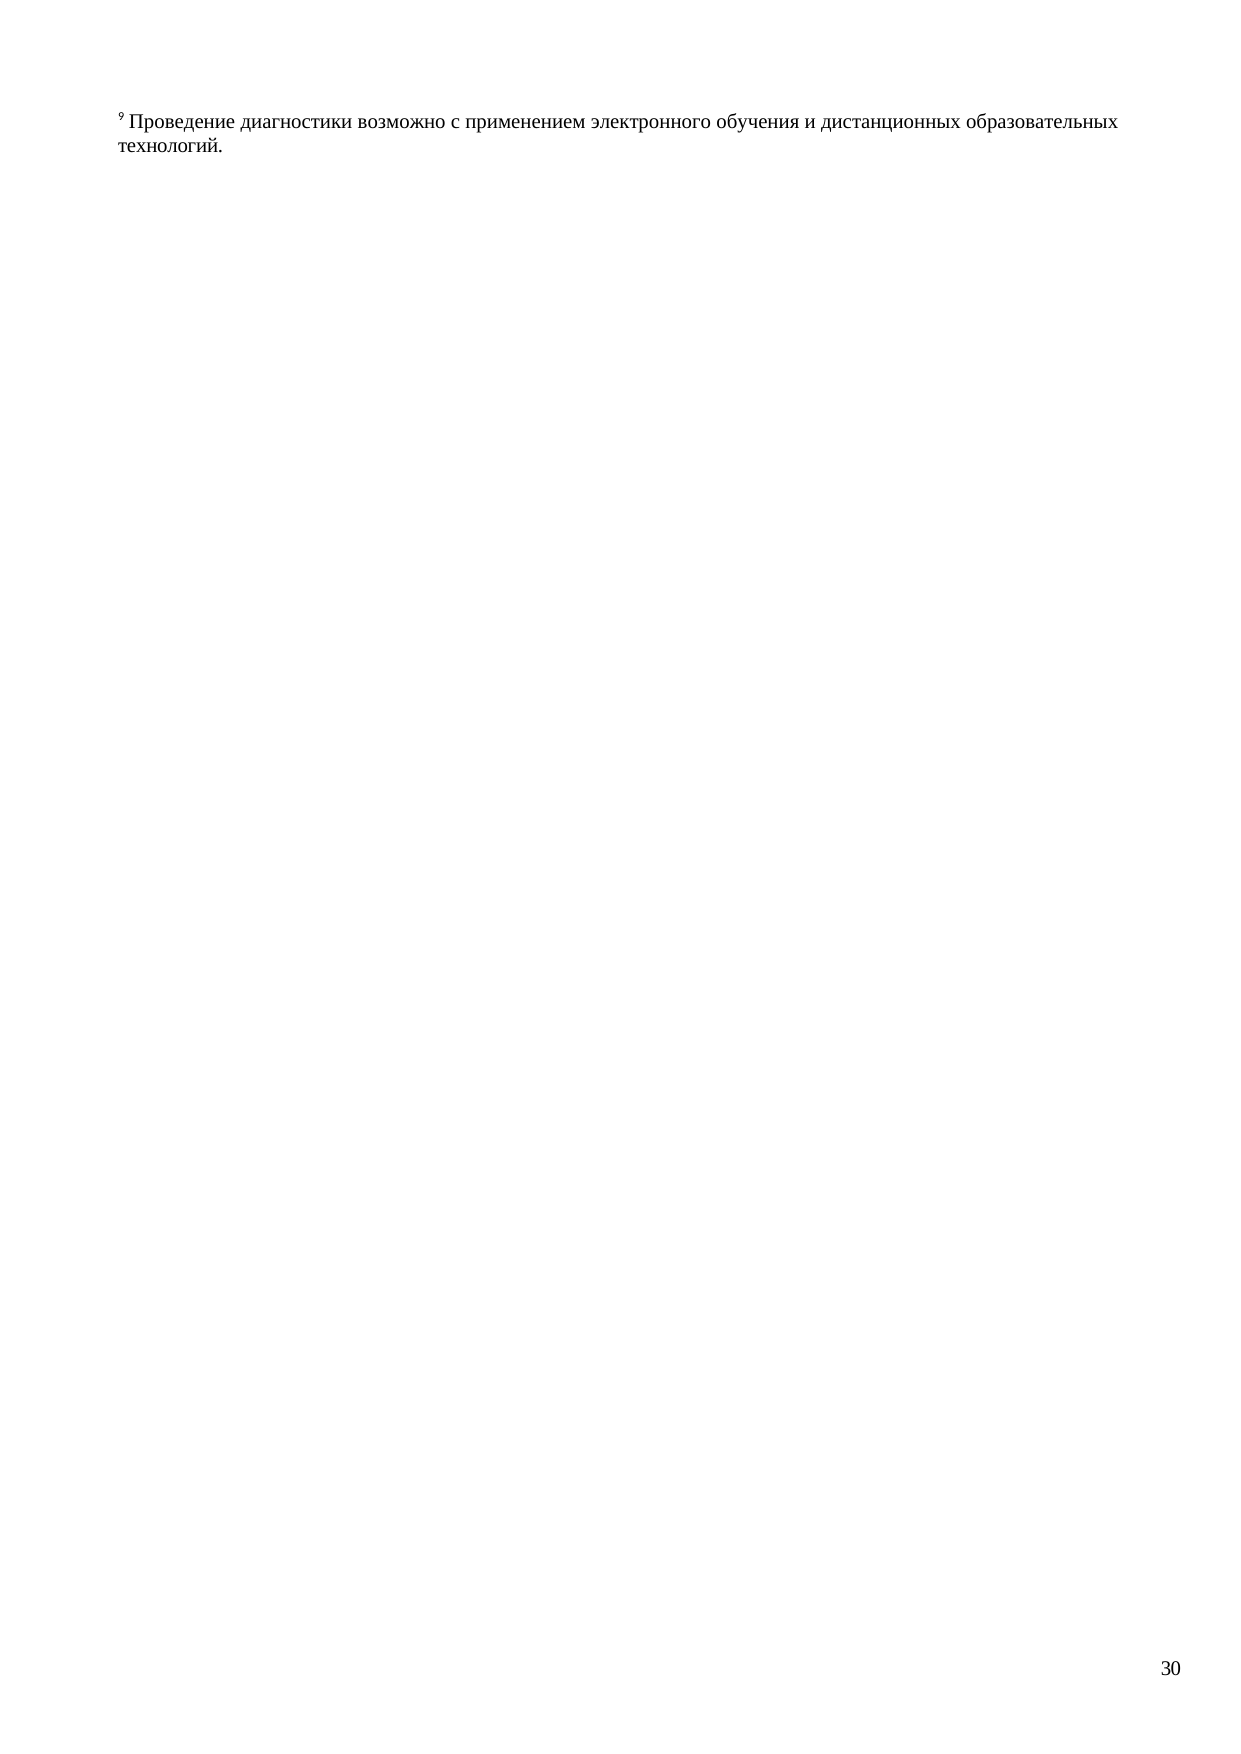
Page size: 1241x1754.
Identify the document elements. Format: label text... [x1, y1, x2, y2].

text 9 Проведение диагностики возможно с применением электронного обучения и дистанционных образовательных технологий. [118, 108, 1192, 157]
